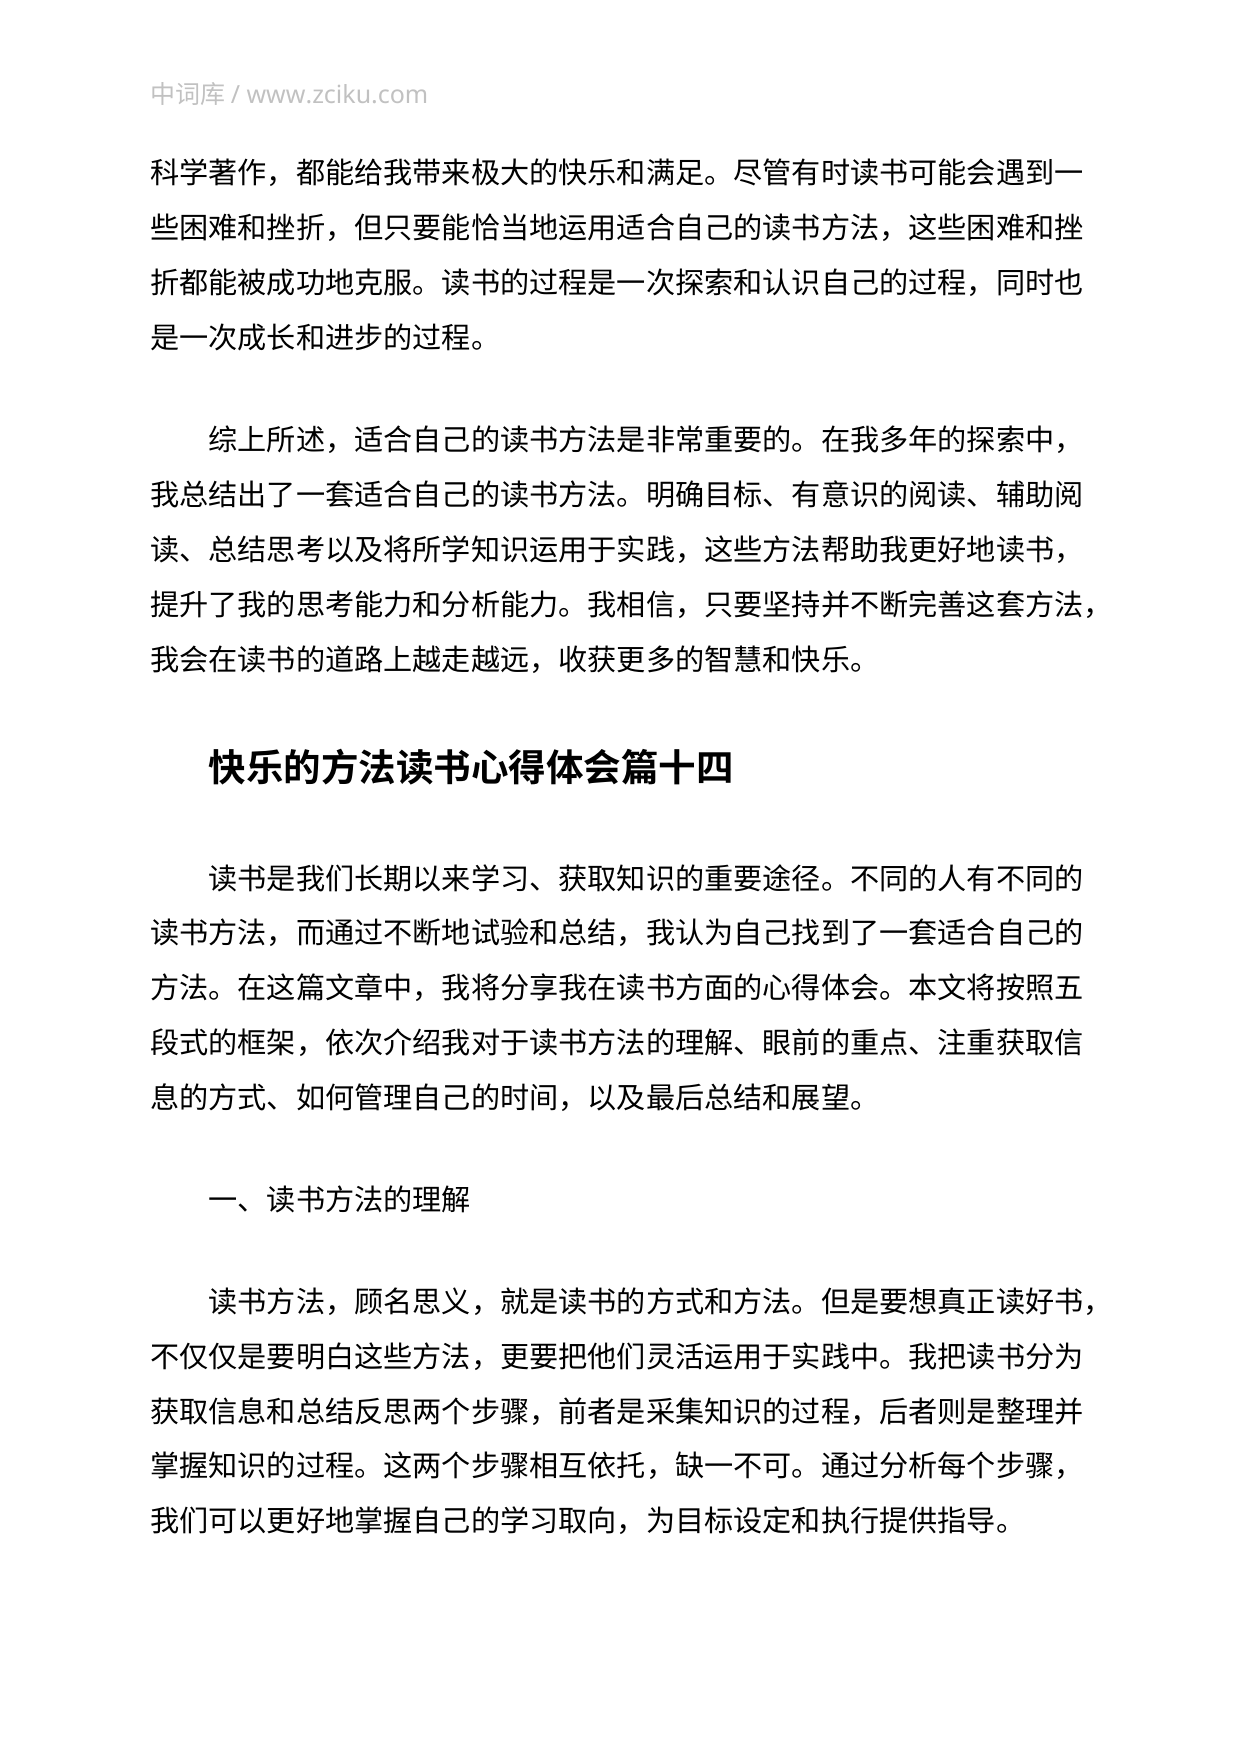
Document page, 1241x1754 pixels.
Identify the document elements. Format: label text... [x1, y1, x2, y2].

text 读书方法，顾名思义，就是读书的方式和方法。但是要想真正读好书，不仅仅是要明白这些方法，更要把他们灵活运用于实践中。我把读书分为获取信息和总结反思两个步骤，前者是采集知识的过程，后者则是整理并掌握知识的过程。这两个步骤相互依托，缺一不可。通过分析每个步骤，我们可以更好地掌握自己的学习取向，为目标设定和执行提供指导。 [150, 1278, 1090, 1540]
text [150, 150, 1090, 357]
text 一、读书方法的理解 [150, 1177, 1090, 1219]
text 读书是我们长期以来学习、获取知识的重要途径。不同的人有不同的读书方法，而通过不断地试验和总结，我认为自己找到了一套适合自己的方法。在这篇文章中，我将分享我在读书方面的心得体会。本文将按照五段式的框架，依次介绍我对于读书方法的理解、眼前的重点、注重获取信息的方式、如何管理自己的时间，以及最后总结和展望。 [150, 855, 1090, 1117]
text 快乐的方法读书心得体会篇十四 [150, 738, 1090, 792]
text 综上所述，适合自己的读书方法是非常重要的。在我多年的探索中，我总结出了一套适合自己的读书方法。明确目标、有意识的阅读、辅助阅读、总结思考以及将所学知识运用于实践，这些方法帮助我更好地读书，提升了我的思考能力和分析能力。我相信，只要坚持并不断完善这套方法，我会在读书的道路上越走越远，收获更多的智慧和快乐。 [150, 416, 1090, 678]
